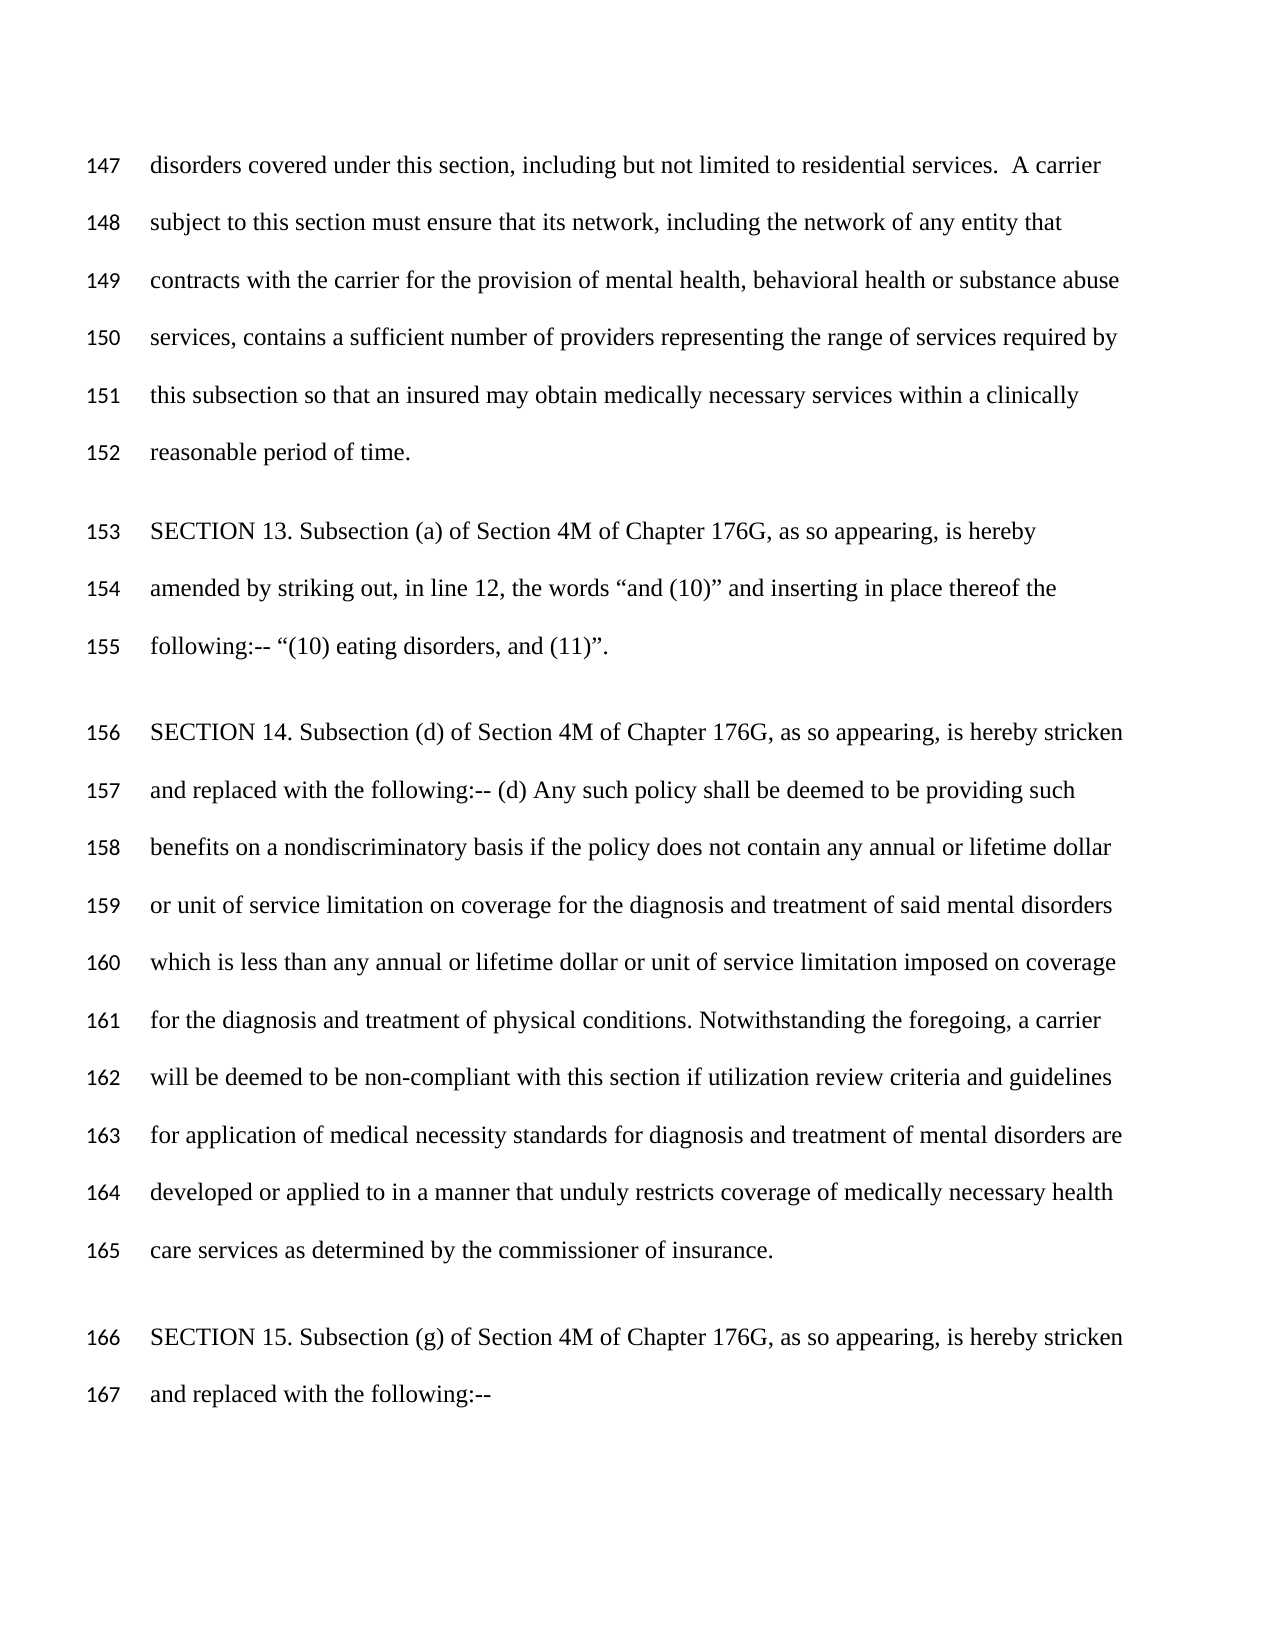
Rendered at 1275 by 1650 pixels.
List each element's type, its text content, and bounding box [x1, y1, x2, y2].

text SECTION 14. Subsection (d) of Section 4M of Chapter 176G, as so appearing, is hereby stricken and replaced with the following:-- (d) Any such policy shall be deemed to be providing such benefits on a nondiscriminatory basis if the policy does not contain any annual or lifetime dollar or unit of service limitation on coverage for the diagnosis and treatment of said mental disorders which is less than any annual or lifetime dollar or unit of service limitation imposed on coverage for the diagnosis and treatment of physical conditions. Notwithstanding the foregoing, a carrier will be deemed to be non-compliant with this section if utilization review criteria and guidelines for application of medical necessity standards for diagnosis and treatment of mental disorders are developed or applied to in a manner that unduly restricts coverage of medically necessary health care services as determined by the commissioner of insurance. [150, 717, 1125, 1264]
text SECTION 15. Subsection (g) of Section 4M of Chapter 176G, as so appearing, is hereby stricken and replaced with the following:-- [150, 1322, 1125, 1408]
text SECTION 13. Subsection (a) of Section 4M of Chapter 176G, as so appearing, is hereby amended by striking out, in line 12, the words “and (10)” and inserting in place thereof the following:-- “(10) eating disorders, and (11)”. [150, 516, 1125, 659]
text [150, 150, 1125, 466]
